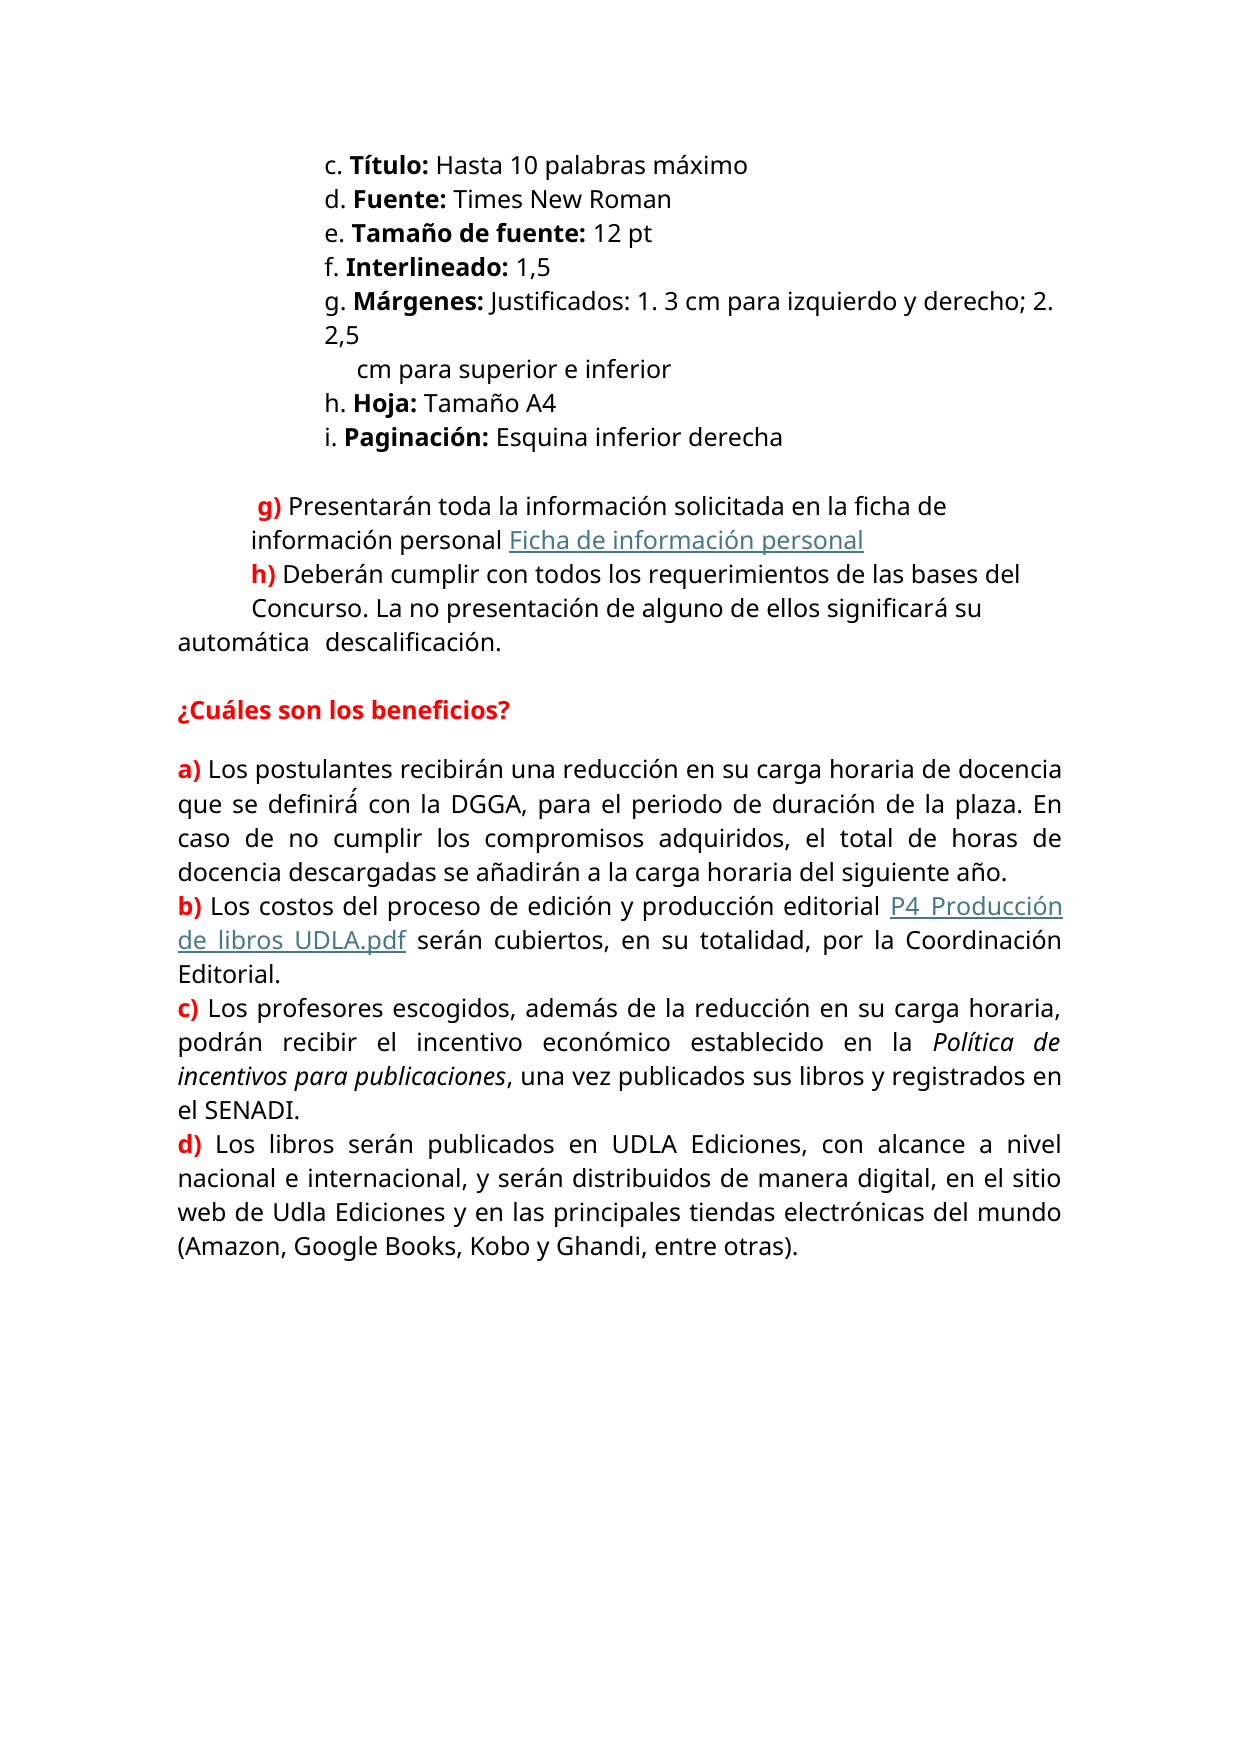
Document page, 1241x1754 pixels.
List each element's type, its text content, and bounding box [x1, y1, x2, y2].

text h. Hoja: Tamaño A4 [324, 386, 1063, 420]
text ¿Cuáles son los beneficios? [177, 693, 1063, 727]
text cm para superior e inferior [324, 352, 1063, 386]
text g) Presentarán toda la información solicitada en la ficha de información personal Ficha de información personal [251, 488, 1063, 556]
text g. Márgenes: Justificados: 1. 3 cm para izquierdo y derecho; 2. 2,5 [324, 284, 1063, 352]
text f. Interlineado: 1,5 [324, 250, 1063, 284]
text c. Título: Hasta 10 palabras máximo [324, 148, 1063, 182]
text d. Fuente: Times New Roman [324, 182, 1063, 216]
text i. Paginación: Esquina inferior derecha [324, 420, 1063, 454]
text e. Tamaño de fuente: 12 pt [324, 216, 1063, 250]
text h) Deberán cumplir con todos los requerimientos de las bases del Concurso. La no presentación de alguno de ellos significará su automática descalificación. [177, 556, 1063, 658]
text d) Los libros serán publicados en UDLA Ediciones, con alcance a nivel nacional e internacional, y serán distribuidos de manera digital, en el sitio web de Udla Ediciones y en las principales tiendas electrónicas del mundo (Amazon, Google Books, Kobo y Ghandi, entre otras). [177, 1127, 1063, 1263]
text b) Los costos del proceso de edición y producción editorial P4_Producción de libros UDLA.pdf serán cubiertos, en su totalidad, por la Coordinación Editorial. [177, 888, 1063, 991]
text c) Los profesores escogidos, además de la reducción en su carga horaria, podrán recibir el incentivo económico establecido en la Política de incentivos para publicaciones, una vez publicados sus libros y registrados en el SENADI. [177, 991, 1063, 1127]
text a) Los postulantes recibirán una reducción en su carga horaria de docencia que se definirá́ con la DGGA, para el periodo de duración de la plaza. En caso de no cumplir los compromisos adquiridos, el total de horas de docencia descargadas se añadirán a la carga horaria del siguiente año. [177, 752, 1063, 888]
